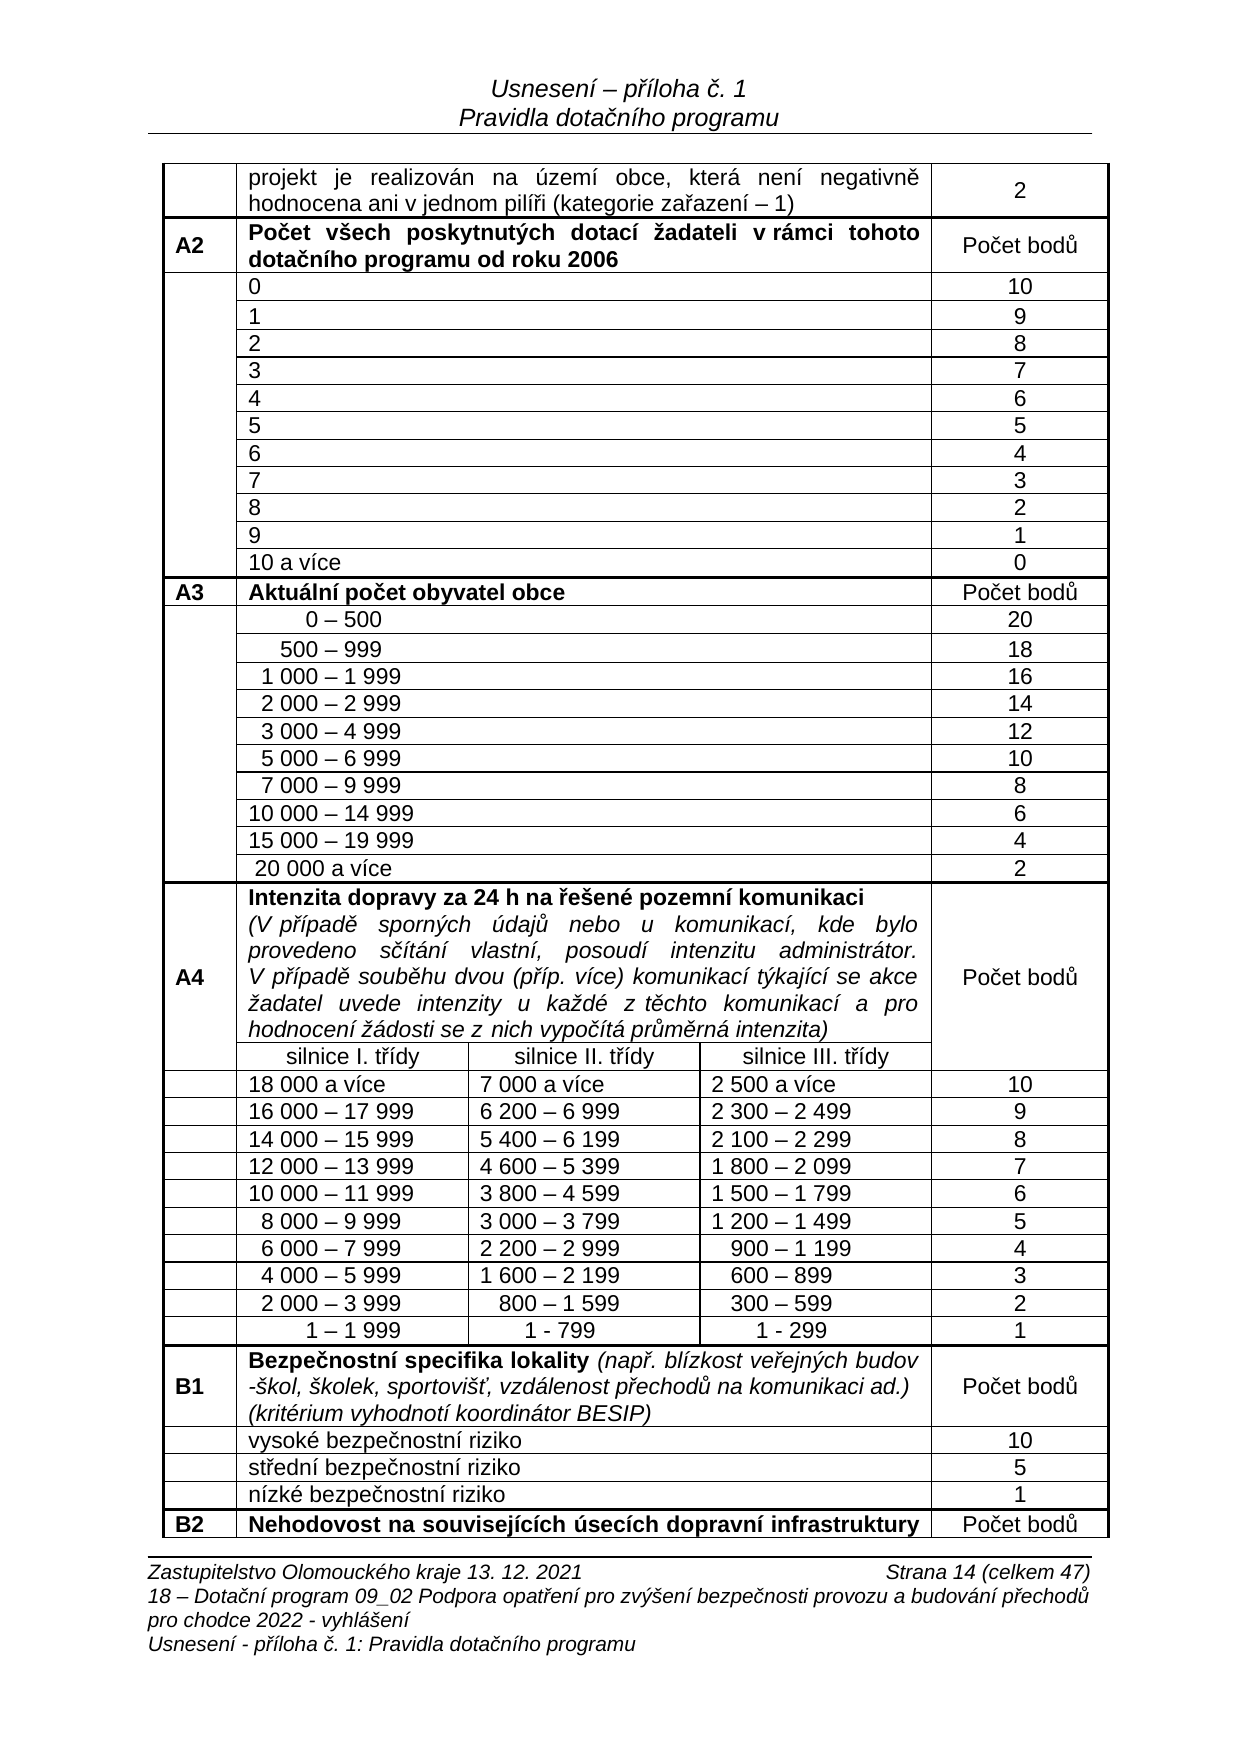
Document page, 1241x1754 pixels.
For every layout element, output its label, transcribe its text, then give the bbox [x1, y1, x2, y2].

table_cell 3 800 – 4 599 [469, 1180, 699, 1207]
table_cell 18 [932, 634, 1107, 662]
table_cell 2 [932, 855, 1107, 881]
table_cell 4 [932, 1235, 1107, 1261]
table_cell 2 300 – 2 499 [701, 1098, 931, 1124]
table_cell 3 [932, 467, 1107, 493]
table_cell B1 [165, 1347, 236, 1426]
table_cell Bezpečnostní specifika lokality (např. blízkost veřejných budov -škol, školek, sportovišť, vzdálenost přechodů na komunikaci ad.) (kritérium vyhodnotí koordinátor BESIP) [237, 1347, 931, 1426]
table_cell 3 000 – 4 999 [237, 718, 931, 744]
table_cell 1 600 – 2 199 [469, 1263, 699, 1289]
table_cell silnice III. třídy [701, 1043, 931, 1070]
table_cell 0 [932, 549, 1107, 576]
table_cell Počet bodů [932, 579, 1107, 605]
table_cell 2 100 – 2 299 [701, 1126, 931, 1152]
table_cell 9 [237, 522, 931, 548]
table_cell 6 [237, 440, 931, 466]
table_cell 7 000 a více [469, 1071, 699, 1097]
table_cell 2 [237, 330, 931, 356]
table_cell [165, 1317, 236, 1344]
table_cell Počet bodů [932, 219, 1107, 272]
table_cell 1 000 – 1 999 [237, 663, 931, 689]
table_cell [165, 1180, 236, 1207]
table_cell [165, 1098, 236, 1124]
table_cell 6 [932, 800, 1107, 826]
table_cell 0 [237, 273, 931, 299]
table_cell 1 - 299 [701, 1317, 931, 1344]
table_cell 2 000 – 2 999 [237, 690, 931, 717]
table_cell 1 - 799 [469, 1317, 699, 1344]
table_cell 9 [932, 301, 1107, 329]
table_cell A4 [165, 884, 236, 1070]
table_cell 4 [237, 385, 931, 411]
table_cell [237, 1511, 931, 1537]
table_cell 2 200 – 2 999 [469, 1235, 699, 1261]
table_cell 1 800 – 2 099 [701, 1153, 931, 1179]
table_cell [165, 606, 236, 881]
table_cell Počet bodů [932, 884, 1107, 1070]
table_cell 5 [237, 412, 931, 438]
table_cell 6 200 – 6 999 [469, 1098, 699, 1124]
table_cell Počet bodů [932, 1511, 1107, 1537]
table_cell 18 000 a více [237, 1071, 468, 1097]
table_cell 4 600 – 5 399 [469, 1153, 699, 1179]
table_cell 5 000 – 6 999 [237, 745, 931, 771]
table_cell 5 [932, 1454, 1107, 1481]
table_cell 6 [932, 385, 1107, 411]
table_cell 4 [932, 440, 1107, 466]
table_cell 3 [237, 358, 931, 384]
table_cell 14 000 – 15 999 [237, 1126, 468, 1152]
table_cell Počet bodů [932, 1347, 1107, 1426]
table_cell 2 500 a více [701, 1071, 931, 1097]
table_cell 16 [932, 663, 1107, 689]
table_cell 8 000 – 9 999 [237, 1208, 468, 1234]
table_cell [165, 1290, 236, 1316]
table_cell 300 – 599 [701, 1290, 931, 1316]
table_cell 12 000 – 13 999 [237, 1153, 468, 1179]
table_cell 2 000 – 3 999 [237, 1290, 468, 1316]
table_cell [165, 1153, 236, 1179]
table_cell 7 [932, 1153, 1107, 1179]
table_cell 8 [237, 494, 931, 521]
table_cell 10 [932, 273, 1107, 299]
table_cell 1 – 1 999 [237, 1317, 468, 1344]
table_cell B2 [165, 1511, 236, 1537]
table_cell 10 [932, 1071, 1107, 1097]
table_cell 20 000 a více [237, 855, 931, 881]
table_cell 5 400 – 6 199 [469, 1126, 699, 1152]
table_cell nízké bezpečnostní riziko [237, 1482, 931, 1507]
table_cell 10 [932, 745, 1107, 771]
table_cell [165, 1454, 236, 1481]
table_cell 10 [932, 1427, 1107, 1453]
table_cell 20 [932, 606, 1107, 632]
table_cell 900 – 1 199 [701, 1235, 931, 1261]
table_cell 12 [932, 718, 1107, 744]
table_cell 4 000 – 5 999 [237, 1263, 468, 1289]
table_cell [165, 273, 236, 576]
table_cell [165, 1427, 236, 1453]
table_cell 2 [932, 164, 1107, 216]
table_cell A3 [165, 579, 236, 605]
table_cell A2 [165, 219, 236, 272]
table_cell 8 [932, 773, 1107, 799]
table_cell 7 [237, 467, 931, 493]
table_cell 3 [932, 1263, 1107, 1289]
table_cell 7 [932, 358, 1107, 384]
table_cell 1 [932, 522, 1107, 548]
table_cell vysoké bezpečnostní riziko [237, 1427, 931, 1453]
table_cell 16 000 – 17 999 [237, 1098, 468, 1124]
table_cell [165, 1235, 236, 1261]
table_cell silnice II. třídy [469, 1043, 699, 1070]
table_cell 0 – 500 [237, 606, 931, 632]
table_cell 6 [932, 1180, 1107, 1207]
table_cell 10 000 – 11 999 [237, 1180, 468, 1207]
table_cell 3 000 – 3 799 [469, 1208, 699, 1234]
table_cell 5 [932, 1208, 1107, 1234]
table_cell 10 a více [237, 549, 931, 576]
table_cell 15 000 – 19 999 [237, 827, 931, 854]
table_cell 6 000 – 7 999 [237, 1235, 468, 1261]
table_cell Počet všech poskytnutých dotací žadateli v rámci tohoto dotačního programu od roku 2006 [237, 219, 931, 272]
table_cell 10 000 – 14 999 [237, 800, 931, 826]
table_cell střední bezpečnostní riziko [237, 1454, 931, 1481]
table_cell projekt je realizován na území obce, která není negativně hodnocena ani v jednom pilíři (kategorie zařazení – 1) [237, 164, 931, 216]
table_cell 4 [932, 827, 1107, 854]
table_cell 600 – 899 [701, 1263, 931, 1289]
table_cell [165, 1126, 236, 1152]
table_cell Aktuální počet obyvatel obce [237, 579, 931, 605]
table_cell [165, 1208, 236, 1234]
table_cell [165, 1071, 236, 1097]
table_cell [165, 1263, 236, 1289]
table_cell [165, 1482, 236, 1507]
table_cell 800 – 1 599 [469, 1290, 699, 1316]
table_cell 1 [237, 301, 931, 329]
table_cell 1 [932, 1317, 1107, 1344]
table_cell 500 – 999 [237, 634, 931, 662]
table_cell 1 200 – 1 499 [701, 1208, 931, 1234]
table_cell 5 [932, 412, 1107, 438]
table_cell 1 500 – 1 799 [701, 1180, 931, 1207]
table_cell 9 [932, 1098, 1107, 1124]
table_cell 8 [932, 1126, 1107, 1152]
table_cell silnice I. třídy [237, 1043, 468, 1070]
table_cell Intenzita dopravy za 24 h na řešené pozemní komunikaci (V případě sporných údajů nebo u komunikací, kde bylo provedeno sčítání vlastní, posoudí intenzitu administrátor. V případě souběhu dvou (příp. více) komunikací týkající se akce žadatel uvede intenzity u každé z těchto komunikací a pro hodnocení žádosti se z nich vypočítá průměrná intenzita) [237, 884, 931, 1042]
table_cell 7 000 – 9 999 [237, 773, 931, 799]
table_cell 2 [932, 494, 1107, 521]
table_cell 14 [932, 690, 1107, 717]
table_cell 8 [932, 330, 1107, 356]
table_cell 2 [932, 1290, 1107, 1316]
table_cell 1 [932, 1482, 1107, 1507]
